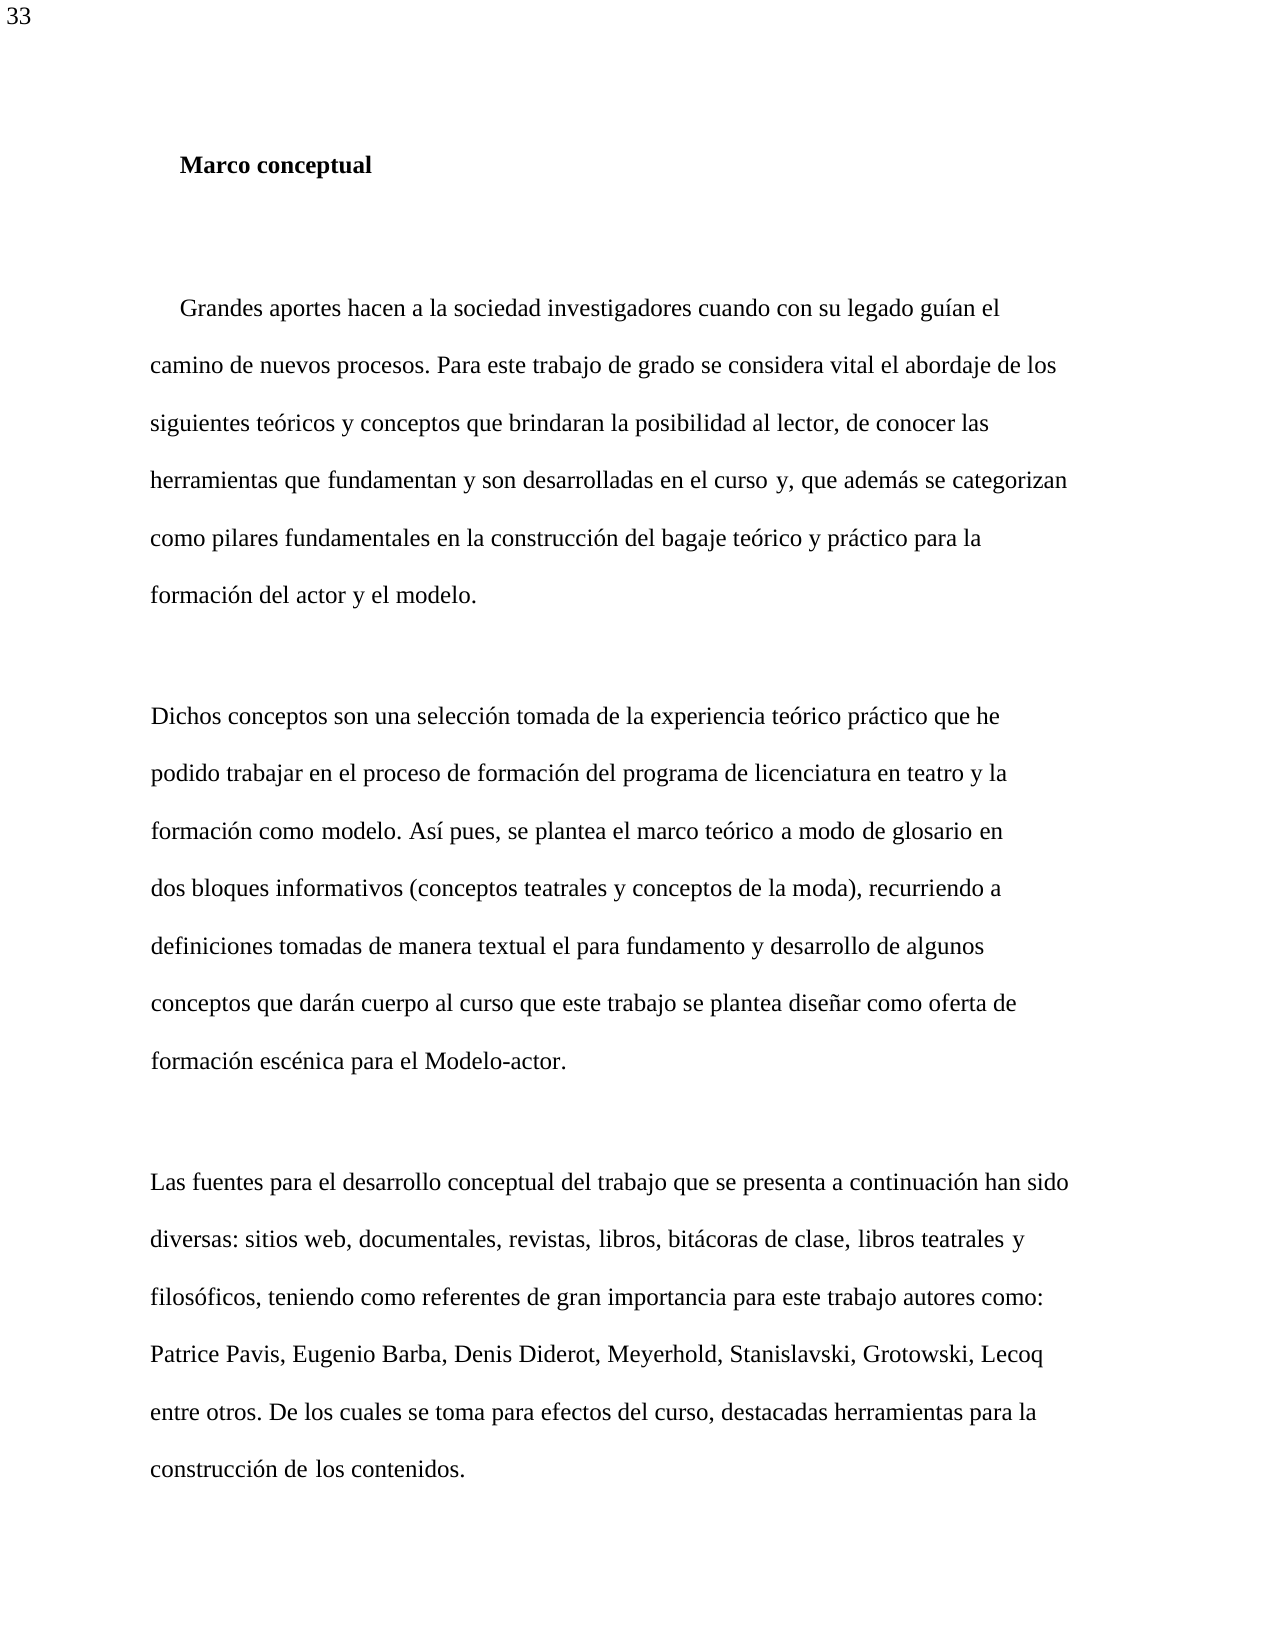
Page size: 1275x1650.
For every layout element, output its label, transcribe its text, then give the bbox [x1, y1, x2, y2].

text Grandes aportes hacen a la sociedad investigadores cuando con su legado guían el camino de nuevos procesos. Para este trabajo de grado se considera vital el abordaje de los siguientes teóricos y conceptos que brindaran la posibilidad al lector, de conocer las herramientas que fundamentan y son desarrolladas en el curso y, que además se categorizan como pilares fundamentales en la construcción del bagaje teórico y práctico para la formación del actor y el modelo. [150, 293, 1071, 609]
text Dichos conceptos son una selección tomada de la experiencia teórico práctico que he podido trabajar en el proceso de formación del programa de licenciatura en teatro y la formación como modelo. Así pues, se plantea el marco teórico a modo de glosario en dos bloques informativos (conceptos teatrales y conceptos de la moda), recurriendo a definiciones tomadas de manera textual el para fundamento y desarrollo de algunos conceptos que darán cuerpo al curso que este trabajo se plantea diseñar como oferta de formación escénica para el Modelo-actor. [151, 701, 1043, 1074]
subtitle Marco conceptual [179, 150, 1183, 179]
text Las fuentes para el desarrollo conceptual del trabajo que se presenta a continuación han sido diversas: sitios web, documentales, revistas, libros, bitácoras de clase, libros teatrales y filosóficos, teniendo como referentes de gran importancia para este trabajo autores como: Patrice Pavis, Eugenio Barba, Denis Diderot, Meyerhold, Stanislavski, Grotowski, Lecoq entre otros. De los cuales se toma para efectos del curso, destacadas herramientas para la construcción de los contenidos. [150, 1167, 1071, 1483]
